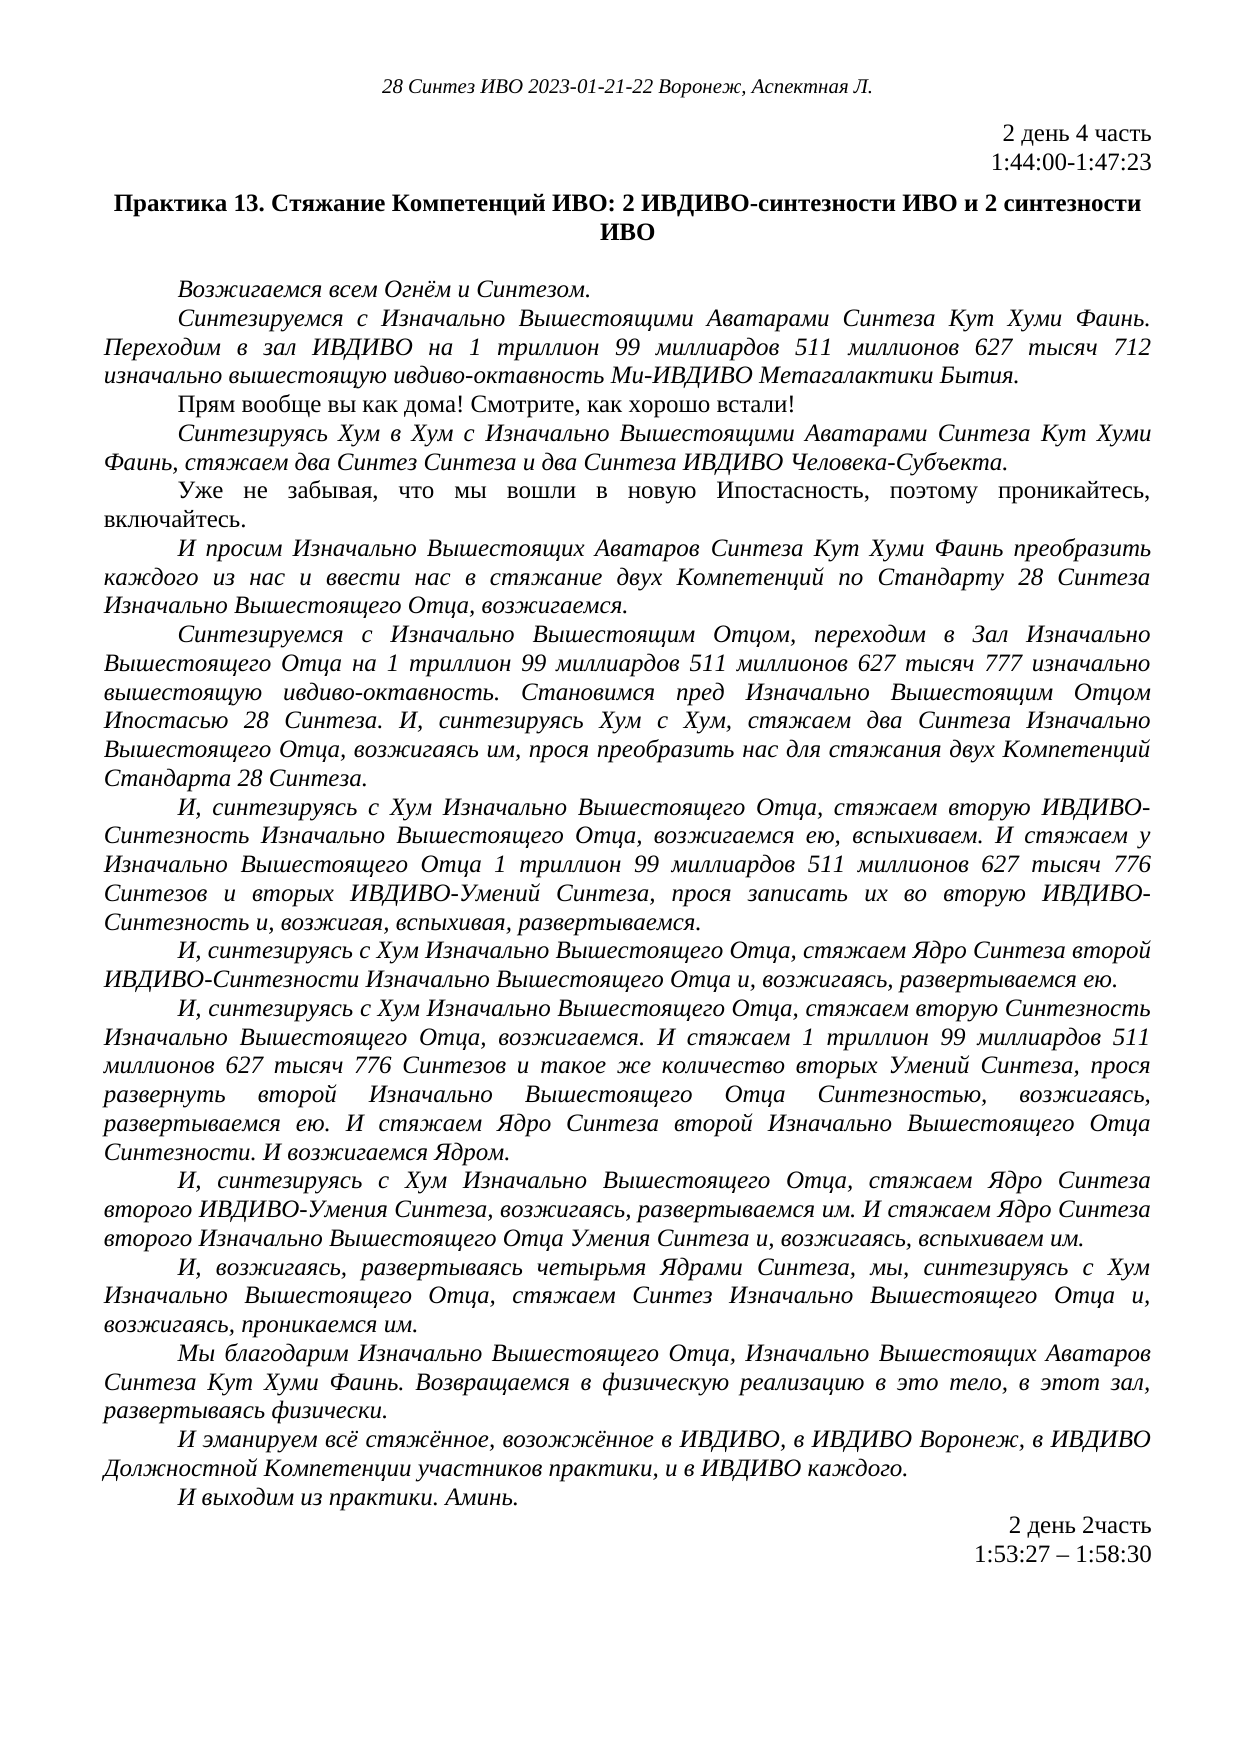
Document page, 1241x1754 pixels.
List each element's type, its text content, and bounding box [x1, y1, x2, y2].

text И, синтезируясь с Хум Изначально Вышестоящего Отца, стяжаем Ядро Синтеза второй ИВДИВО-Синтезности Изначально Вышестоящего Отца и, возжигаясь, развертываемся ею. [103, 936, 1152, 993]
text Возжигаемся всем Огнём и Синтезом. [103, 274, 1152, 303]
text И, синтезируясь с Хум Изначально Вышестоящего Отца, стяжаем Ядро Синтеза второго ИВДИВО-Умения Синтеза, возжигаясь, развертываемся им. И стяжаем Ядро Синтеза второго Изначально Вышестоящего Отца Умения Синтеза и, возжигаясь, вспыхиваем им. [103, 1166, 1152, 1252]
text И, синтезируясь с Хум Изначально Вышестоящего Отца, стяжаем вторую Синтезность Изначально Вышестоящего Отца, возжигаемся. И стяжаем 1 триллион 99 миллиардов 511 миллионов 627 тысяч 776 Синтезов и такое же количество вторых Умений Синтеза, прося развернуть второй Изначально Вышестоящего Отца Синтезностью, возжигаясь, развертываемся ею. И стяжаем Ядро Синтеза второй Изначально Вышестоящего Отца Синтезности. И возжигаемся Ядром. [103, 993, 1152, 1166]
text И, синтезируясь с Хум Изначально Вышестоящего Отца, стяжаем вторую ИВДИВО-Cинтезность Изначально Вышестоящего Отца, возжигаемся ею, вспыхиваем. И стяжаем у Изначально Вышестоящего Отца 1 триллион 99 миллиардов 511 миллионов 627 тысяч 776 Синтезов и вторых ИВДИВО-Умений Синтеза, прося записать их во вторую ИВДИВО-Синтезность и, возжигая, вспыхивая, развертываемся. [103, 792, 1152, 936]
text Синтезируемся с Изначально Вышестоящими Аватарами Синтеза Кут Хуми Фаинь. Переходим в зал ИВДИВО на 1 триллион 99 миллиардов 511 миллионов 627 тысяч 712 изначально вышестоящую ивдиво-октавность Ми-ИВДИВО Метагалактики Бытия. [103, 303, 1152, 389]
text 1:44:00-1:47:23 [103, 147, 1152, 176]
text 2 день 4 часть [103, 118, 1152, 147]
text 2 день 2часть [103, 1511, 1152, 1539]
subtitle Практика 13. Стяжание Компетенций ИВО: 2 ИВДИВО-синтезности ИВО и 2 синтезности ИВО [103, 188, 1152, 246]
text И эманируем всё стяжённое, возожжённое в ИВДИВО, в ИВДИВО Воронеж, в ИВДИВО Должностной Компетенции участников практики, и в ИВДИВО каждого. [103, 1424, 1152, 1482]
text Уже не забывая, что мы вошли в новую Ипостасность, поэтому проникайтесь, включайтесь. [103, 476, 1152, 533]
text Мы благодарим Изначально Вышестоящего Отца, Изначально Вышестоящих Аватаров Синтеза Кут Хуми Фаинь. Возвращаемся в физическую реализацию в это тело, в этот зал, развертываясь физически. [103, 1338, 1152, 1424]
text Синтезируемся с Изначально Вышестоящим Отцом, переходим в Зал Изначально Вышестоящего Отца на 1 триллион 99 миллиардов 511 миллионов 627 тысяч 777 изначально вышестоящую ивдиво-октавность. Становимся пред Изначально Вышестоящим Отцом Ипостасью 28 Синтеза. И, синтезируясь Хум с Хум, стяжаем два Синтеза Изначально Вышестоящего Отца, возжигаясь им, прося преобразить нас для стяжания двух Компетенций Стандарта 28 Синтеза. [103, 619, 1152, 792]
text Синтезируясь Хум в Хум с Изначально Вышестоящими Аватарами Синтеза Кут Хуми Фаинь, стяжаем два Синтез Синтеза и два Синтеза ИВДИВО Человека-Субъекта. [103, 418, 1152, 476]
text И просим Изначально Вышестоящих Аватаров Синтеза Кут Хуми Фаинь преобразить каждого из нас и ввести нас в стяжание двух Компетенций по Стандарту 28 Синтеза Изначально Вышестоящего Отца, возжигаемся. [103, 533, 1152, 619]
text 1:53:27 – 1:58:30 [103, 1539, 1152, 1568]
text И, возжигаясь, развертываясь четырьмя Ядрами Синтеза, мы, синтезируясь с Хум Изначально Вышестоящего Отца, стяжаем Синтез Изначально Вышестоящего Отца и, возжигаясь, проникаемся им. [103, 1252, 1152, 1338]
text И выходим из практики. Аминь. [103, 1482, 1152, 1511]
text Прям вообще вы как дома! Смотрите, как хорошо встали! [103, 389, 1152, 418]
